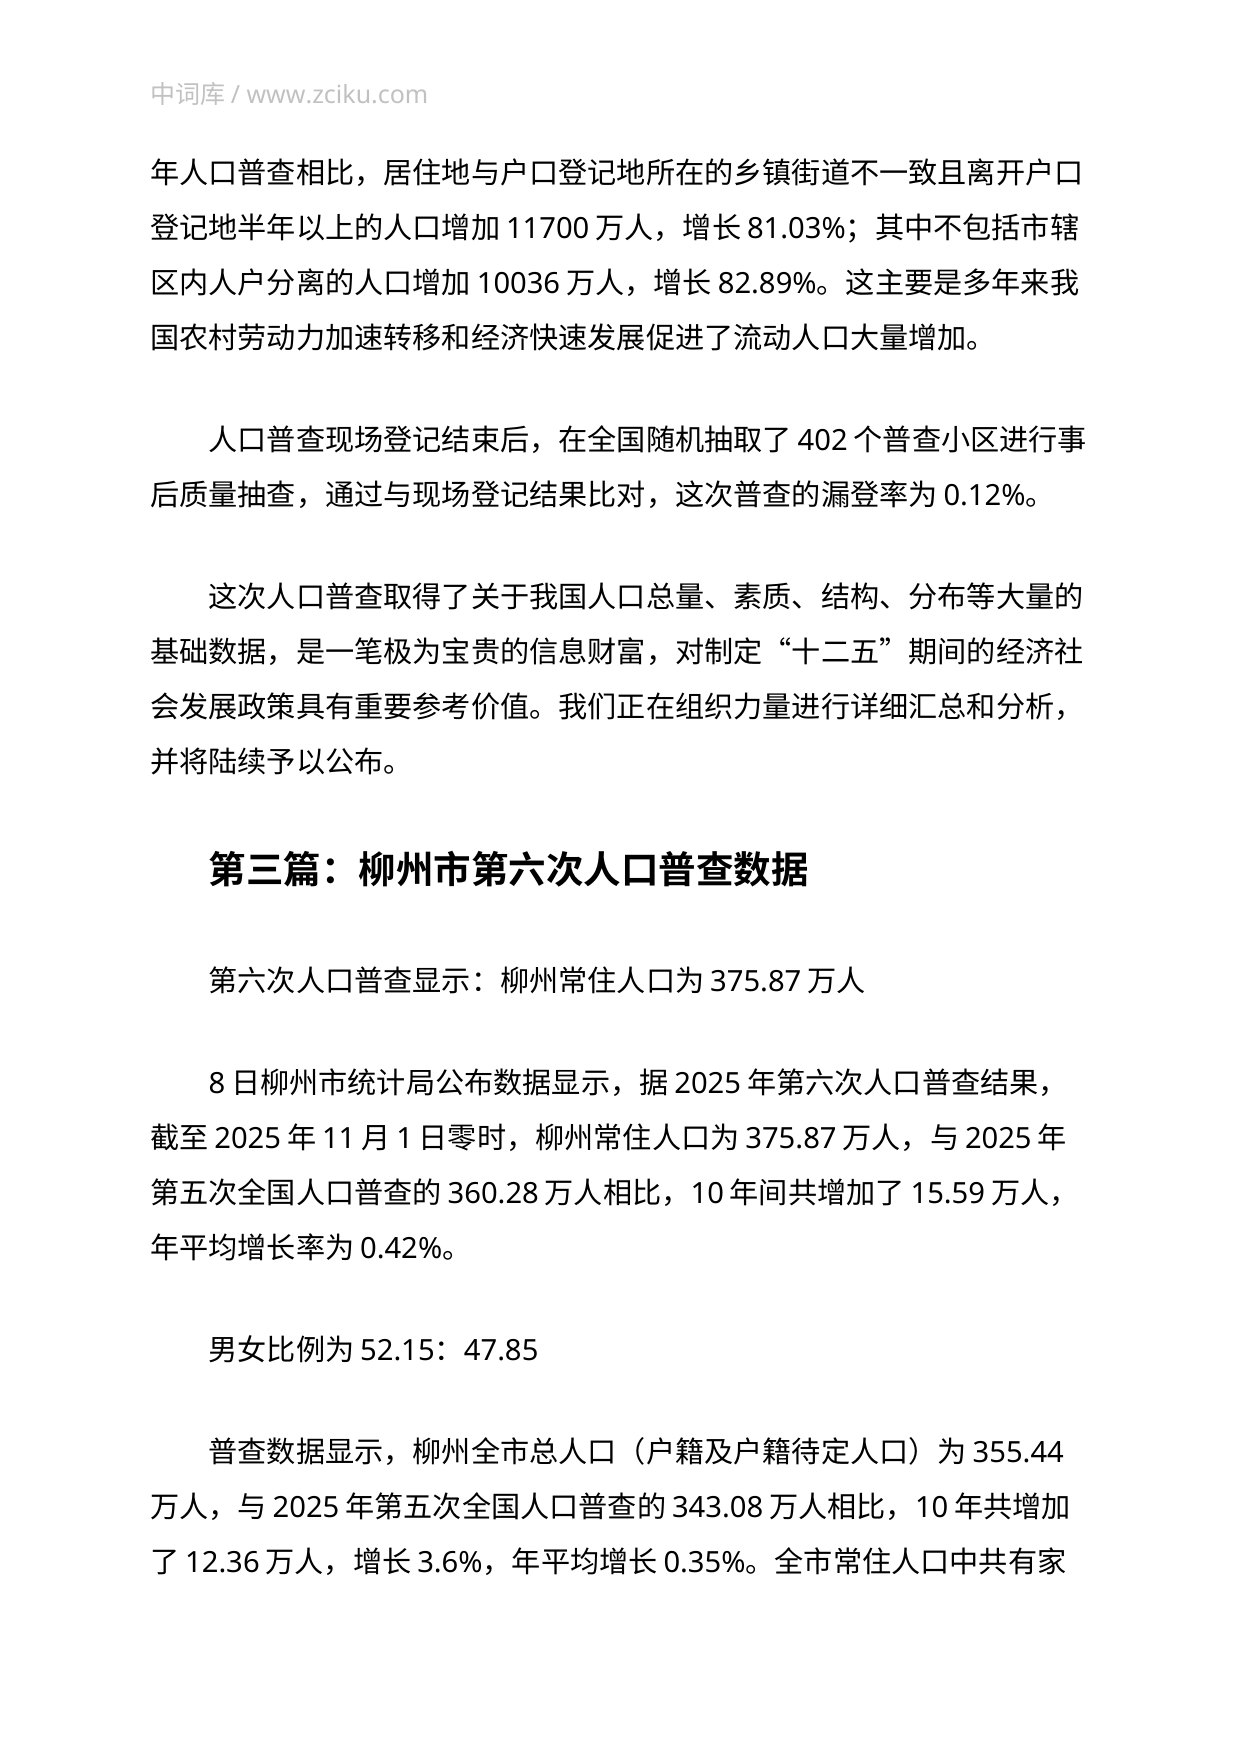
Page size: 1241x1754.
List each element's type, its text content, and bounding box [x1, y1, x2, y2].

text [150, 1428, 1090, 1581]
text 第六次人口普查显示：柳州常住人口为375.87万人 [150, 957, 1090, 1000]
text 8日柳州市统计局公布数据显示，据2025年第六次人口普查结果，截至2025年11月1日零时，柳州常住人口为375.87万人，与2025年第五次全国人口普查的360.28万人相比，10年间共增加了15.59万人，年平均增长率为0.42%。 [150, 1059, 1090, 1267]
text 第三篇：柳州市第六次人口普查数据 [150, 840, 1090, 894]
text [150, 150, 1090, 357]
text 人口普查现场登记结束后，在全国随机抽取了402个普查小区进行事后质量抽查，通过与现场登记结果比对，这次普查的漏登率为0.12%。 [150, 417, 1090, 514]
text 这次人口普查取得了关于我国人口总量、素质、结构、分布等大量的基础数据，是一笔极为宝贵的信息财富，对制定“十二五”期间的经济社会发展政策具有重要参考价值。我们正在组织力量进行详细汇总和分析，并将陆续予以公布。 [150, 574, 1090, 781]
text 男女比例为52.15：47.85 [150, 1326, 1090, 1369]
